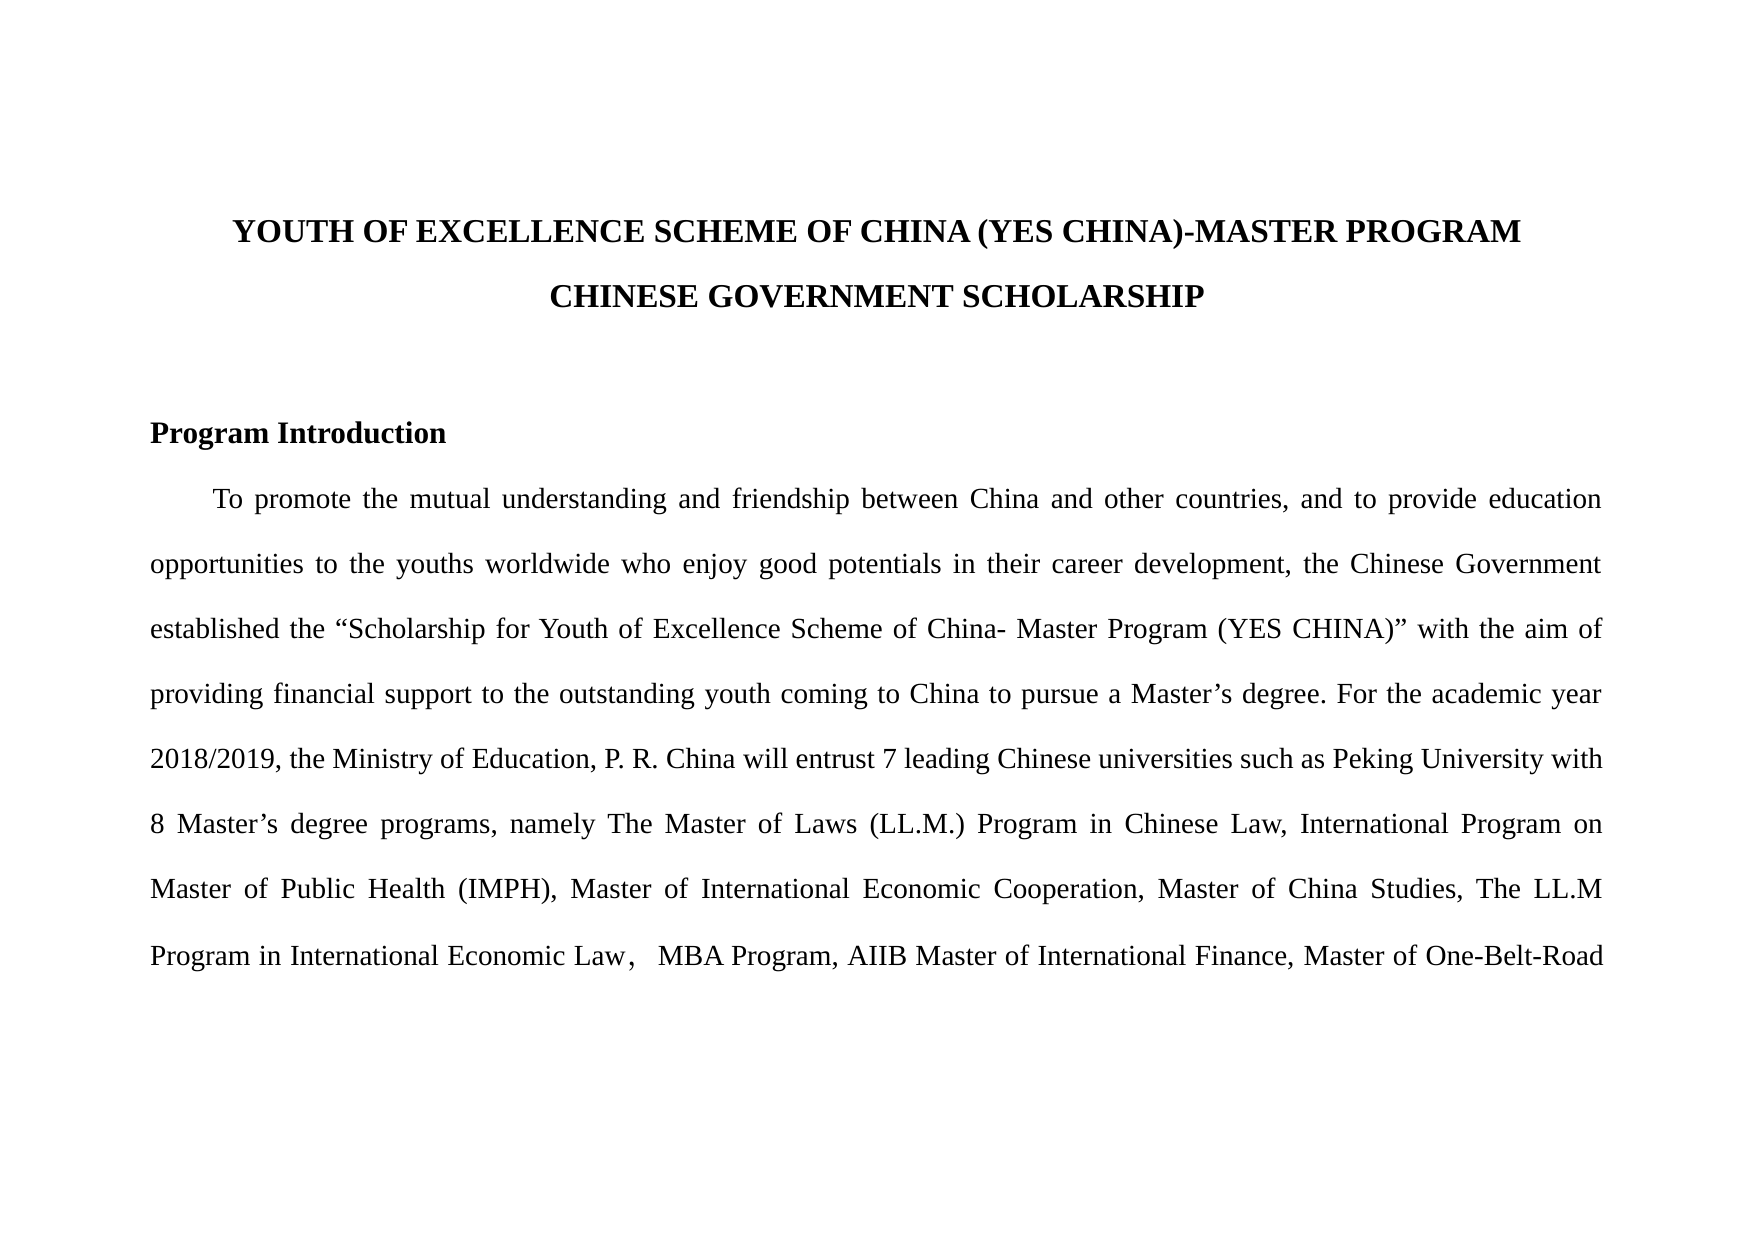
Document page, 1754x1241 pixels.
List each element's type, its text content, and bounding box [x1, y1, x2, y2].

text YOUTH OF EXCELLENCE SCHEME OF CHINA (YES CHINA)-MASTER PROGRAM [150, 198, 1604, 263]
text CHINESE GOVERNMENT SCHOLARSHIP [150, 263, 1604, 328]
text Program Introduction [150, 400, 1604, 465]
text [150, 465, 1604, 985]
